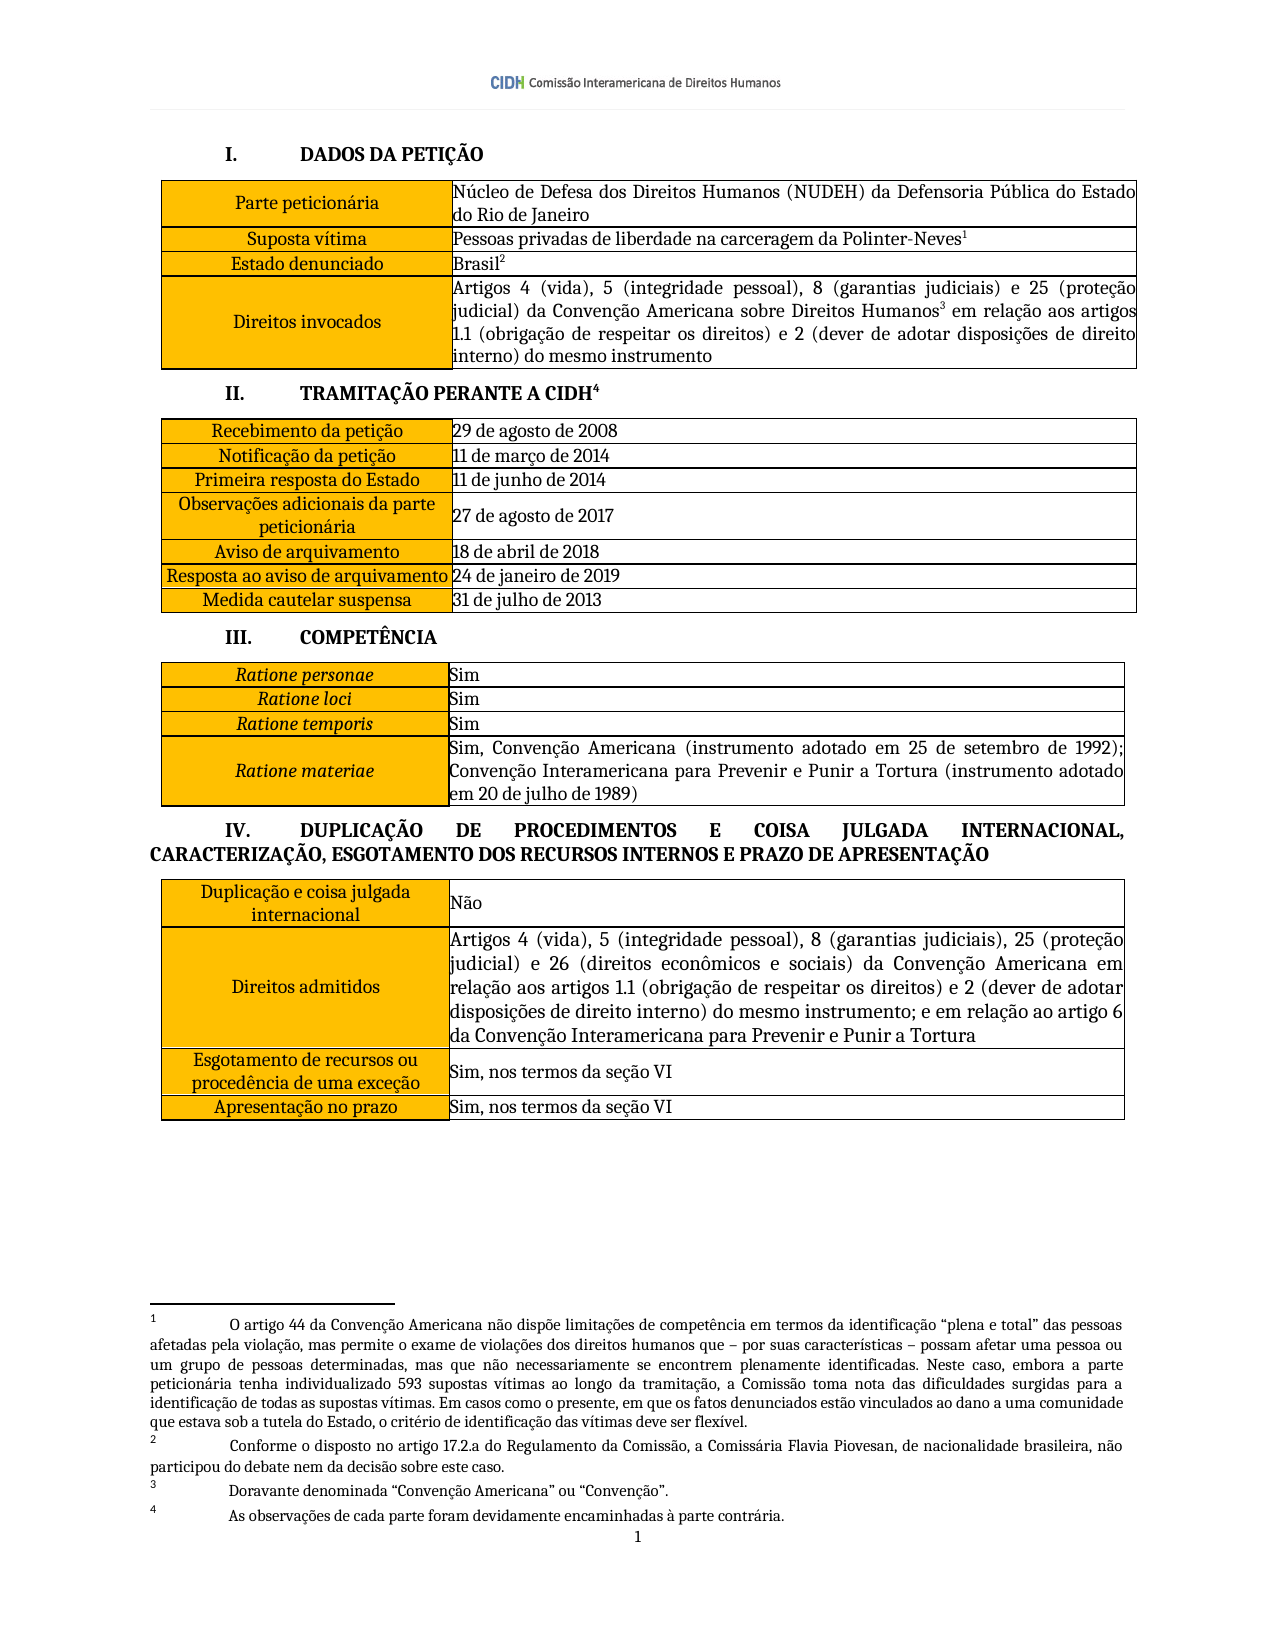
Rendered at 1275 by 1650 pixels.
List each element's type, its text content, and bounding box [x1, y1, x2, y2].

table_header Parte peticionária [162, 181, 452, 226]
table_cell 27 de agosto de 2017 [453, 493, 1136, 539]
table_cell Pessoas privadas de liberdade na carceragem da Polinter-Neves [453, 228, 1136, 251]
table_header Não [450, 880, 1124, 926]
table_cell Direitos admitidos [162, 928, 449, 1047]
table_cell Ratione temporis [162, 712, 448, 735]
table_cell Ratione materiae [162, 737, 448, 805]
text I. DADOS DA PETIÇÃO [150, 143, 1125, 167]
table_header Sim [450, 663, 1124, 686]
table_cell Notificação da petição [162, 444, 452, 467]
table_cell Apresentação no prazo [162, 1096, 449, 1119]
table_cell 31 de julho de 2013 [453, 589, 1136, 612]
table_cell Aviso de arquivamento [162, 540, 452, 563]
table_cell Estado denunciado [162, 252, 452, 275]
table_cell Brasil [453, 252, 1136, 275]
text IV. DUPLICAÇÃO DE PROCEDIMENTOS E COISA JULGADA INTERNACIONAL, CARACTERIZAÇÃO, ESGOTAMENTO DOS RECURSOS INTERNOS E PRAZO DE APRESENTAÇÃO [150, 819, 1125, 867]
text III. COMPETÊNCIA [150, 626, 1125, 650]
picture [475, 75, 800, 92]
table_cell Sim, Convenção Americana (instrumento adotado em 25 de setembro de 1992); Convenção Interamericana para Prevenir e Punir a Tortura (instrumento adotado em 20 de julho de 1989) [450, 737, 1124, 805]
table_cell Sim, nos termos da seção VI [450, 1096, 1124, 1119]
table_header 29 de agosto de 2008 [453, 419, 1136, 443]
table_cell Sim, nos termos da seção VI [450, 1049, 1124, 1094]
table_cell Primeira resposta do Estado [162, 469, 452, 491]
table_header Núcleo de Defesa dos Direitos Humanos (NUDEH) da Defensoria Pública do Estado do Rio de Janeiro [453, 181, 1136, 226]
table_cell 11 de junho de 2014 [453, 469, 1136, 491]
table_header Duplicação e coisa julgada internacional [162, 880, 449, 926]
table_cell Observações adicionais da parte peticionária [162, 493, 452, 539]
table_cell Sim [450, 688, 1124, 711]
table_cell Direitos invocados [162, 277, 452, 368]
table_cell Suposta vítima [162, 228, 452, 251]
table_cell Ratione loci [162, 688, 448, 711]
table_cell Sim [450, 712, 1124, 735]
table_cell Artigos 4 (vida), 5 (integridade pessoal), 8 (garantias judiciais), 25 (proteção judicial) e 26 (direitos econômicos e sociais) da Convenção Americana em relação aos artigos 1.1 (obrigação de respeitar os direitos) e 2 (dever de adotar disposições de direito interno) do mesmo instrumento; e em relação ao artigo 6 da Convenção Interamericana para Prevenir e Punir a Tortura [450, 928, 1124, 1047]
table_cell Esgotamento de recursos ou procedência de uma exceção [162, 1049, 449, 1094]
table_cell 11 de março de 2014 [453, 444, 1136, 467]
text II. TRAMITAÇÃO PERANTE A CIDH [150, 382, 1125, 406]
table_cell Medida cautelar suspensa [162, 589, 452, 612]
table_cell Resposta ao aviso de arquivamento [162, 565, 452, 587]
table_cell 18 de abril de 2018 [453, 540, 1136, 563]
table_cell 24 de janeiro de 2019 [453, 565, 1136, 587]
table_cell Artigos 4 (vida), 5 (integridade pessoal), 8 (garantias judiciais) e 25 (proteção judicial) da Convenção Americana sobre Direitos Humanos em relação aos artigos 1.1 (obrigação de respeitar os direitos) e 2 (dever de adotar disposições de direito interno) do mesmo instrumento [453, 277, 1136, 368]
table_header Recebimento da petição [162, 420, 452, 443]
table_header Ratione personae [162, 663, 448, 686]
